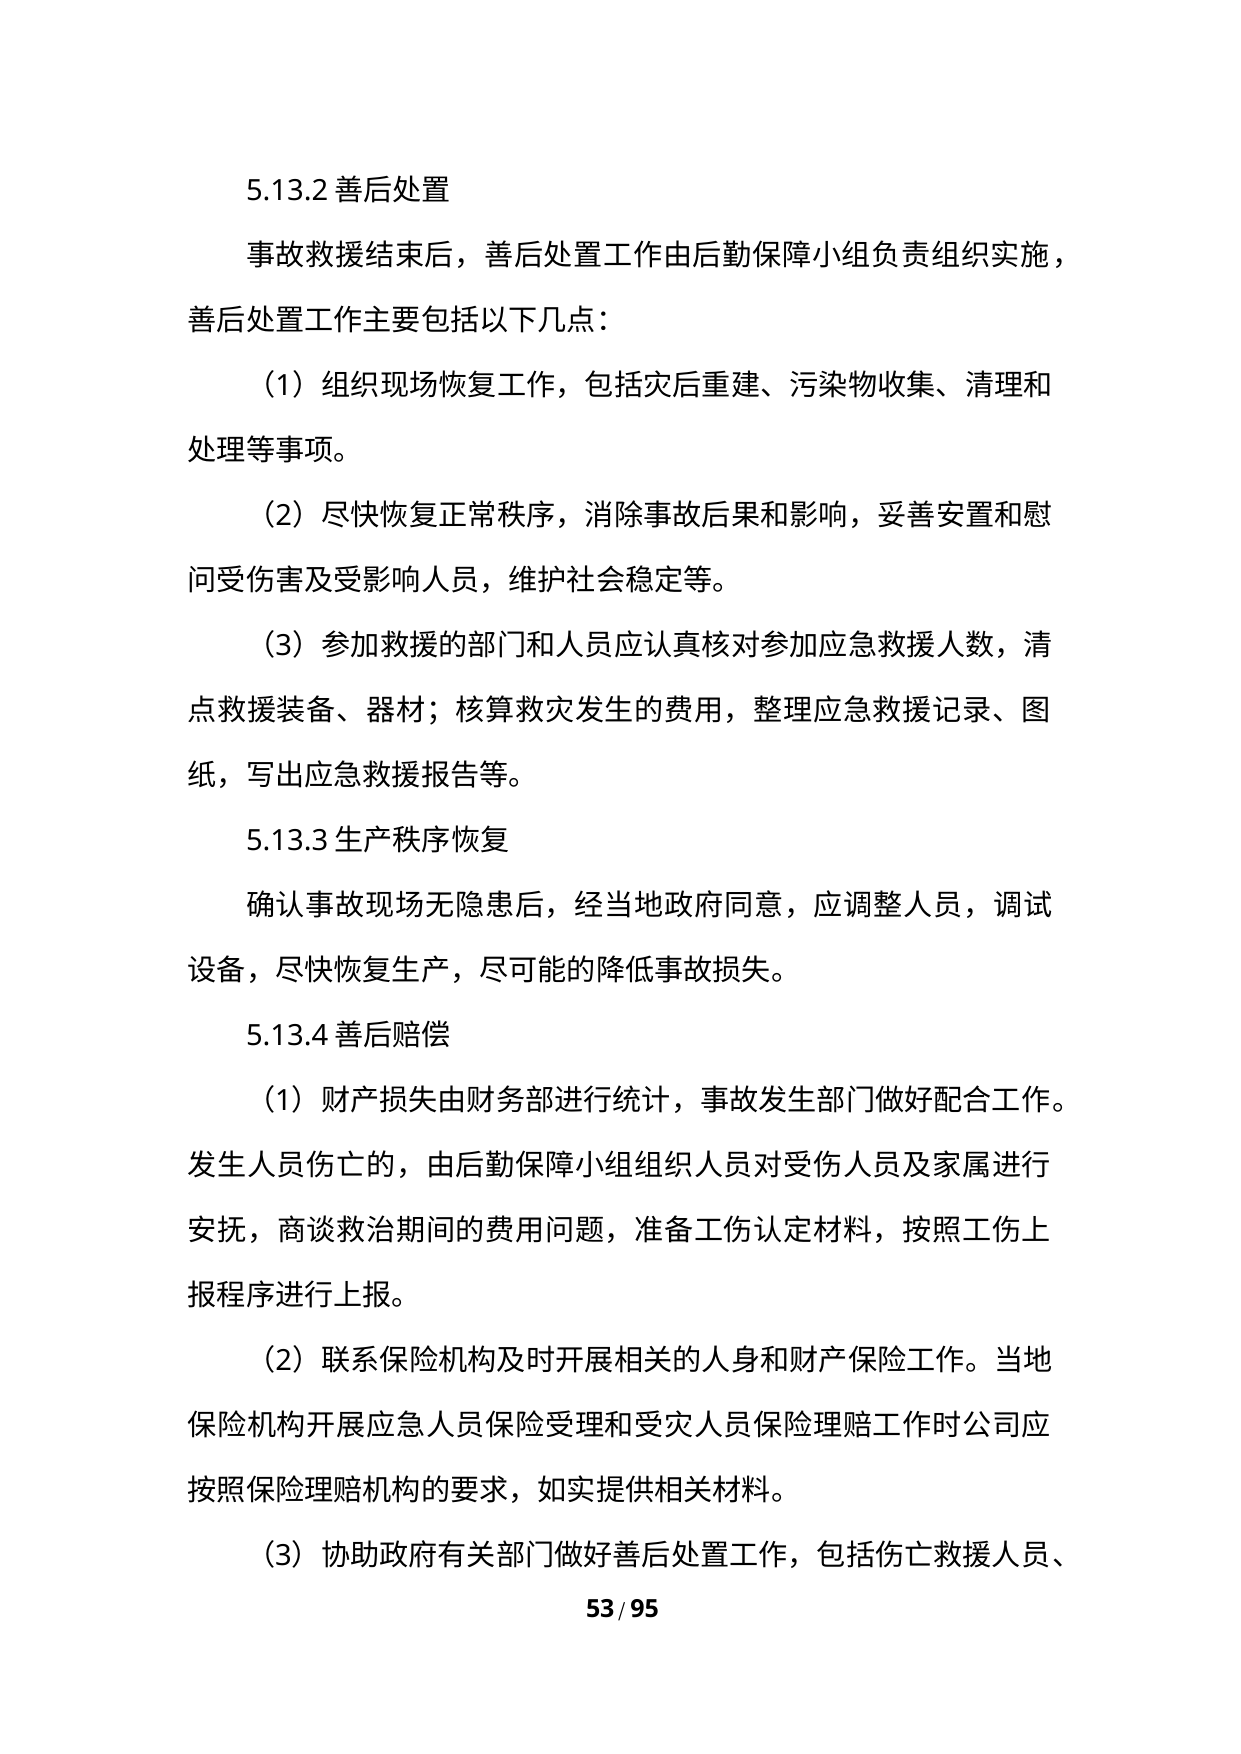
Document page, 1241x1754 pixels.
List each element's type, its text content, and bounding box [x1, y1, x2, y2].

text 确认事故现场无隐患后，经当地政府同意，应调整人员，调试设备，尽快恢复生产，尽可能的降低事故损失。 [187, 871, 1053, 1001]
text （3）参加救援的部门和人员应认真核对参加应急救援人数，清点救援装备、器材；核算救灾发生的费用，整理应急救援记录、图纸，写出应急救援报告等。 [187, 611, 1053, 806]
text 5.13.2善后处置 [187, 156, 1053, 221]
text （1）财产损失由财务部进行统计，事故发生部门做好配合工作。发生人员伤亡的，由后勤保障小组组织人员对受伤人员及家属进行安抚，商谈救治期间的费用问题，准备工伤认定材料，按照工伤上报程序进行上报。 [187, 1066, 1053, 1326]
text （2）联系保险机构及时开展相关的人身和财产保险工作。当地保险机构开展应急人员保险受理和受灾人员保险理赔工作时公司应按照保险理赔机构的要求，如实提供相关材料。 [187, 1326, 1053, 1521]
text 事故救援结束后，善后处置工作由后勤保障小组负责组织实施，善后处置工作主要包括以下几点： [187, 221, 1053, 351]
text 5.13.4善后赔偿 [187, 1001, 1053, 1066]
text 5.13.3生产秩序恢复 [187, 806, 1053, 871]
text （1）组织现场恢复工作，包括灾后重建、污染物收集、清理和处理等事项。 [187, 351, 1053, 481]
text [187, 1521, 1053, 1586]
text （2）尽快恢复正常秩序，消除事故后果和影响，妥善安置和慰问受伤害及受影响人员，维护社会稳定等。 [187, 481, 1053, 611]
